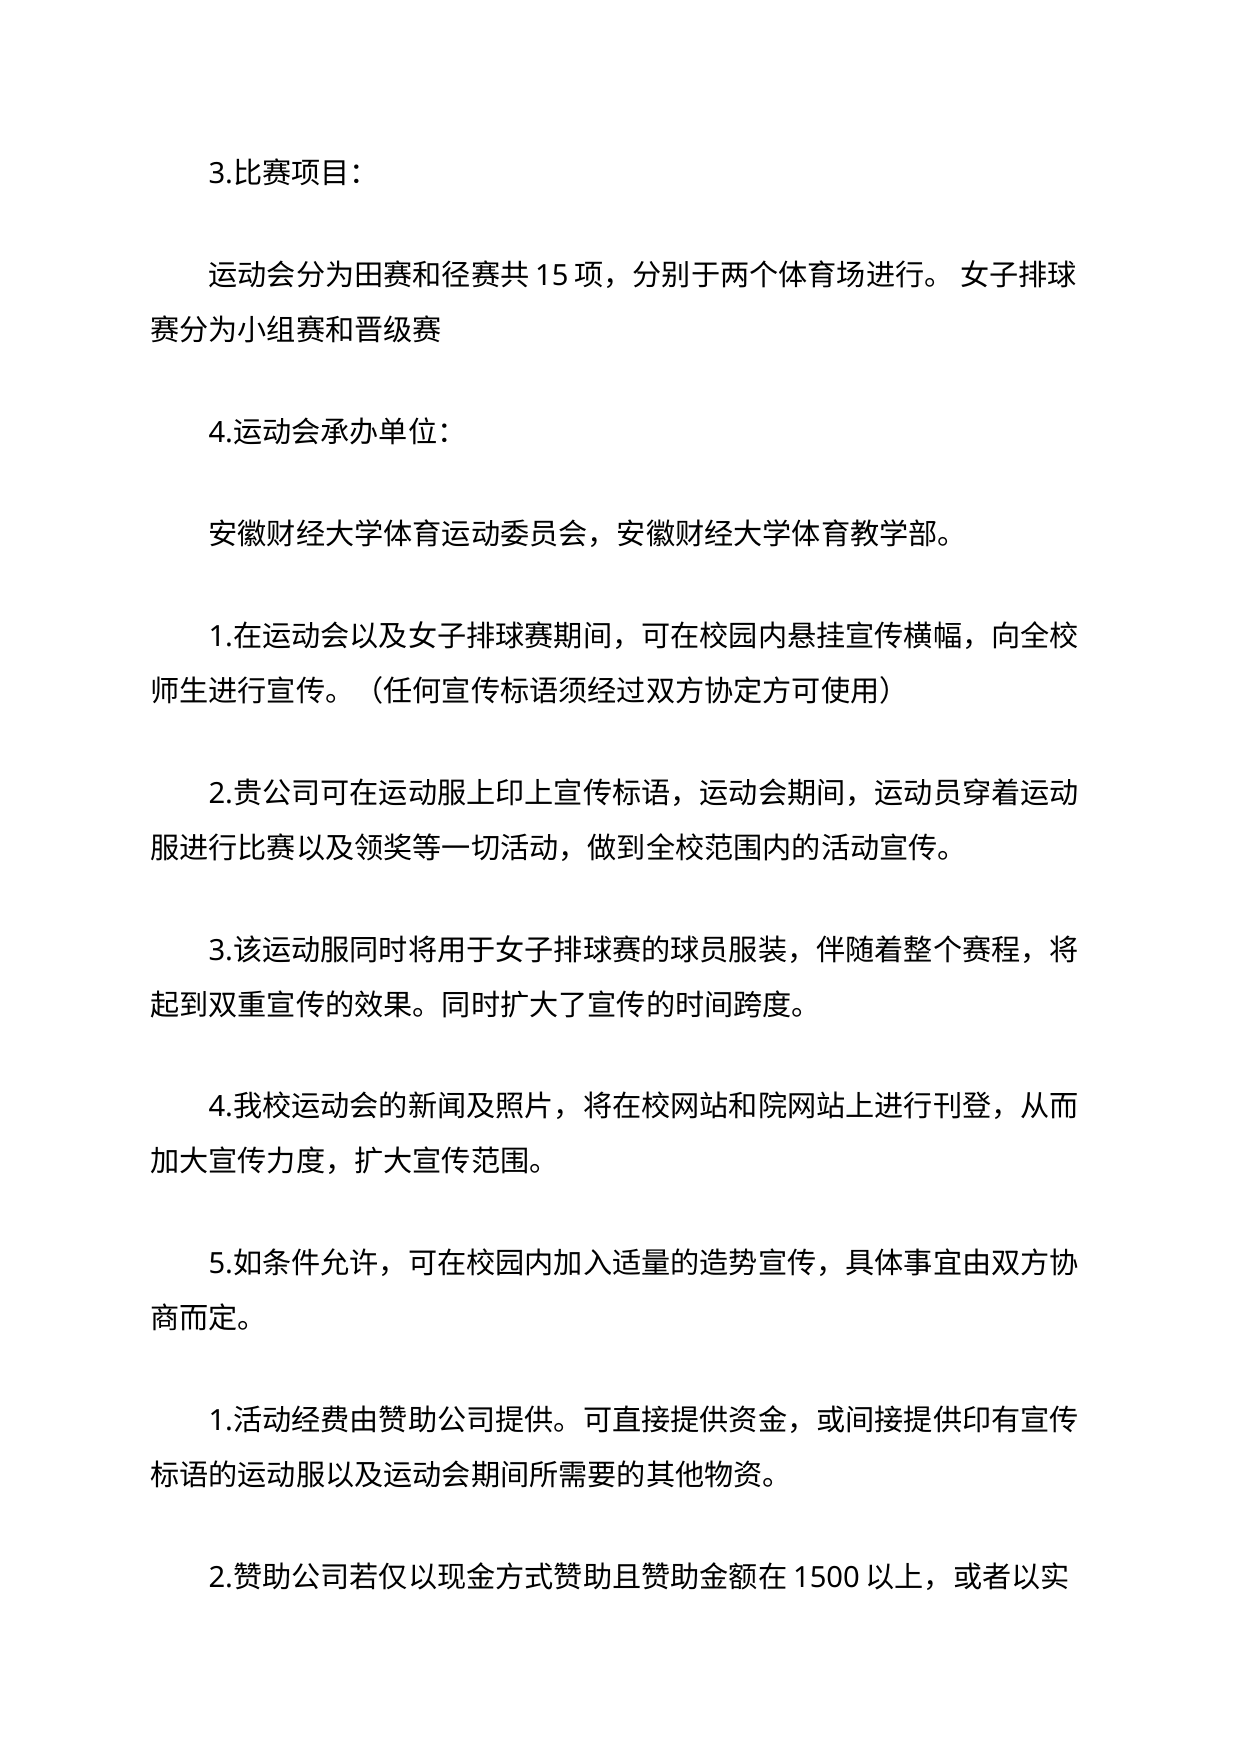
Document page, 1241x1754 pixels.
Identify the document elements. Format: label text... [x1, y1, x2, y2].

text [150, 1553, 1090, 1596]
text 4.运动会承办单位： [150, 409, 1090, 451]
text 2.贵公司可在运动服上印上宣传标语，运动会期间，运动员穿着运动服进行比赛以及领奖等一切活动，做到全校范围内的活动宣传。 [150, 769, 1090, 867]
text 1.在运动会以及女子排球赛期间，可在校园内悬挂宣传横幅，向全校师生进行宣传。（任何宣传标语须经过双方协定方可使用） [150, 612, 1090, 710]
text 运动会分为田赛和径赛共15项，分别于两个体育场进行。 女子排球赛分为小组赛和晋级赛 [150, 252, 1090, 349]
text 5.如条件允许，可在校园内加入适量的造势宣传，具体事宜由双方协商而定。 [150, 1239, 1090, 1337]
text 3.该运动服同时将用于女子排球赛的球员服装，伴随着整个赛程，将起到双重宣传的效果。同时扩大了宣传的时间跨度。 [150, 926, 1090, 1023]
text 安徽财经大学体育运动委员会，安徽财经大学体育教学部。 [150, 511, 1090, 553]
text 3.比赛项目： [150, 150, 1090, 192]
text 1.活动经费由赞助公司提供。可直接提供资金，或间接提供印有宣传标语的运动服以及运动会期间所需要的其他物资。 [150, 1396, 1090, 1494]
text 4.我校运动会的新闻及照片，将在校网站和院网站上进行刊登，从而加大宣传力度，扩大宣传范围。 [150, 1083, 1090, 1180]
